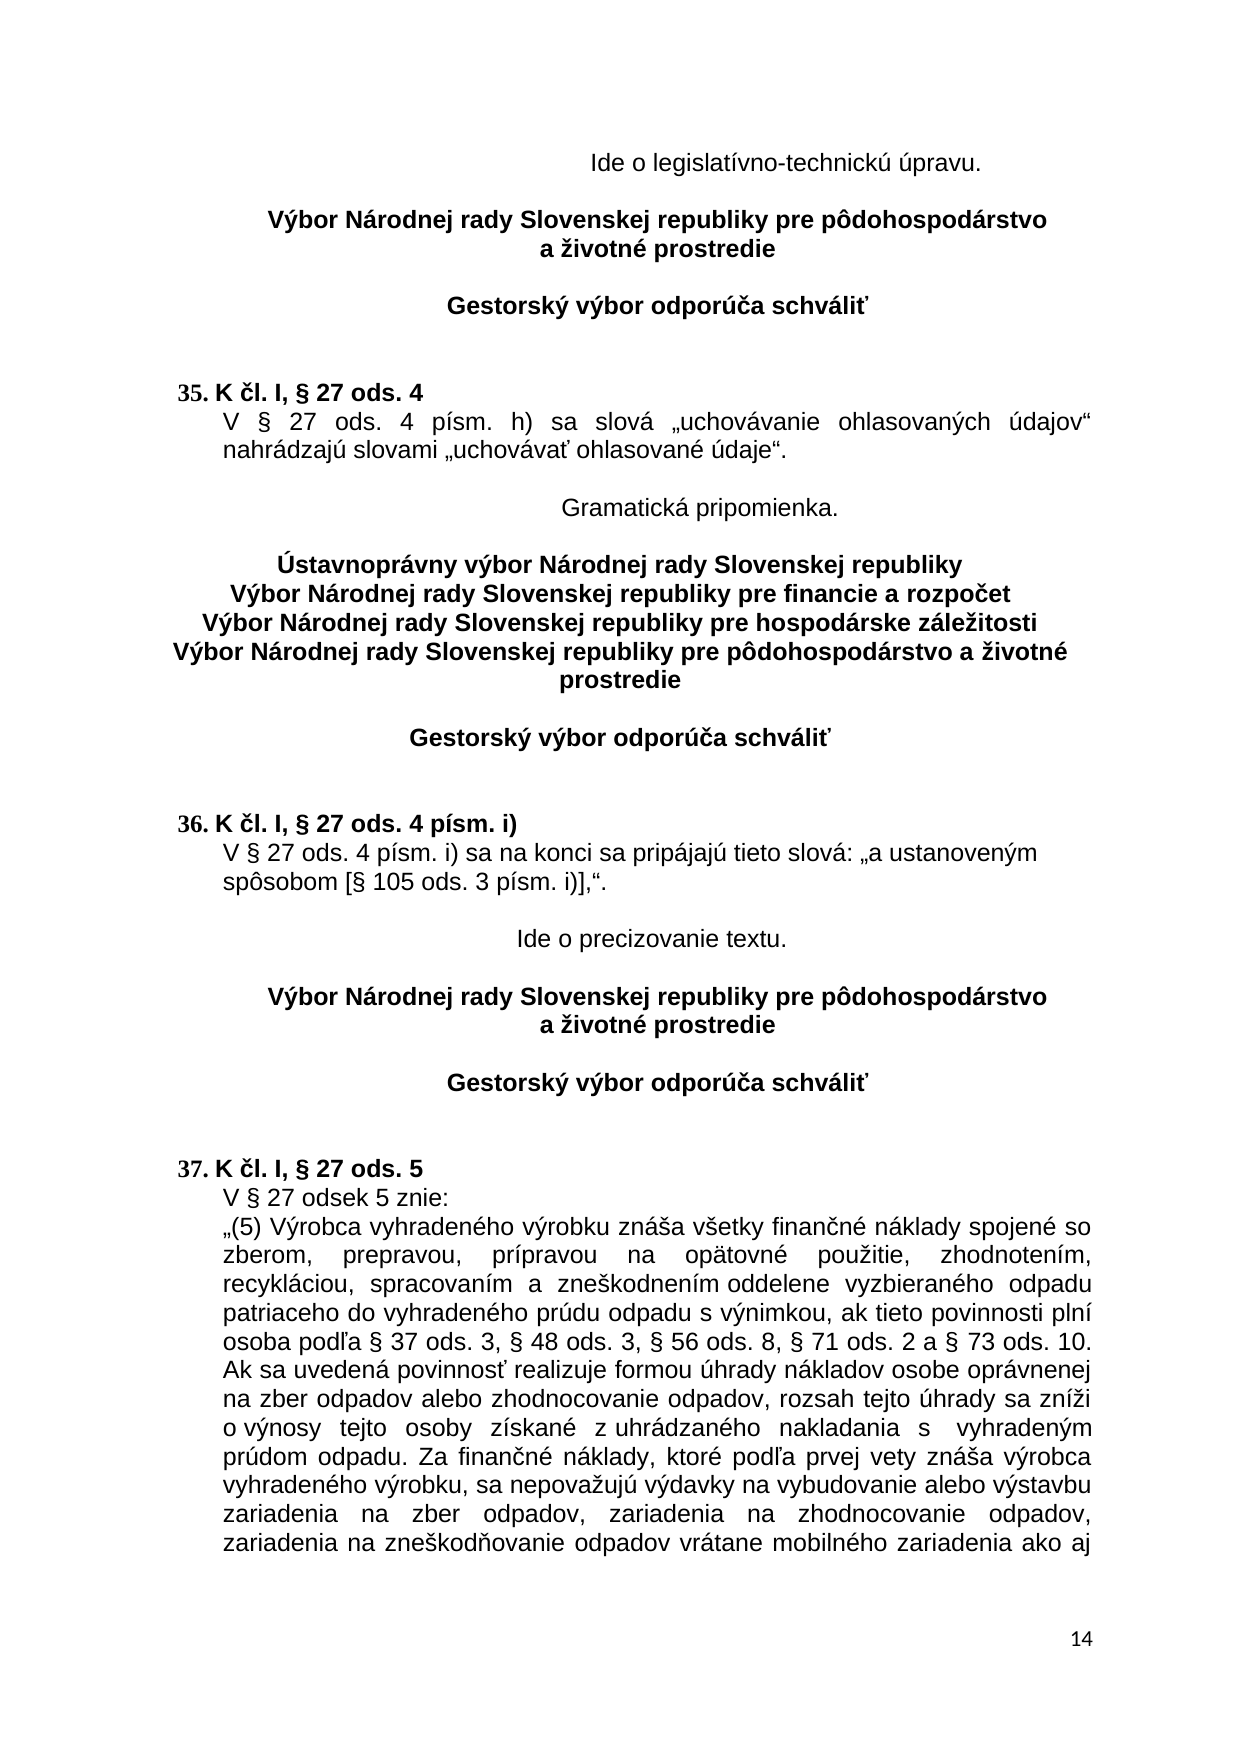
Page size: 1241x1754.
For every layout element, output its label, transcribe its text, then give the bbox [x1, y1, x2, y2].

list V § 27 ods. 4 písm. h) sa slová „uchovávanie ohlasovaných údajov“ nahrádzajú slovami „uchovávať ohlasované údaje“. [223, 406, 1093, 464]
list K čl. I, § 27 ods. 5 [177, 1154, 1093, 1183]
list Gestorský výbor odporúča schváliť [223, 291, 1093, 320]
text V § 27 ods. 4 písm. i) sa na konci sa pripájajú tieto slová: „a ustanoveným spôsobom [§ 105 ods. 3 písm. i)],“. [223, 838, 1093, 895]
list K čl. I, § 27 ods. 4 písm. i) [177, 809, 1093, 838]
text Ide o precizovanie textu. [223, 924, 1093, 953]
list Výbor Národnej rady Slovenskej republiky pre pôdohospodárstvo a životné prostredie [223, 982, 1093, 1039]
list Gramatická pripomienka. [223, 493, 1093, 521]
text Výbor Národnej rady Slovenskej republiky pre hospodárske záležitosti [148, 608, 1093, 636]
list Gestorský výbor odporúča schváliť [223, 1068, 1093, 1097]
text Gestorský výbor odporúča schváliť [148, 723, 1093, 751]
text Výbor Národnej rady Slovenskej republiky pre financie a rozpočet [148, 579, 1093, 608]
list Ide o legislatívno-technickú úpravu. [223, 148, 1093, 176]
text V § 27 odsek 5 znie: [223, 1183, 1093, 1212]
list Výbor Národnej rady Slovenskej republiky pre pôdohospodárstvo a životné prostredie [223, 205, 1093, 263]
list K čl. I, § 27 ods. 4 [177, 378, 1093, 406]
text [223, 1212, 1093, 1557]
text Výbor Národnej rady Slovenskej republiky pre pôdohospodárstvo a životné prostredie [148, 636, 1093, 694]
text Ústavnoprávny výbor Národnej rady Slovenskej republiky [148, 550, 1093, 579]
